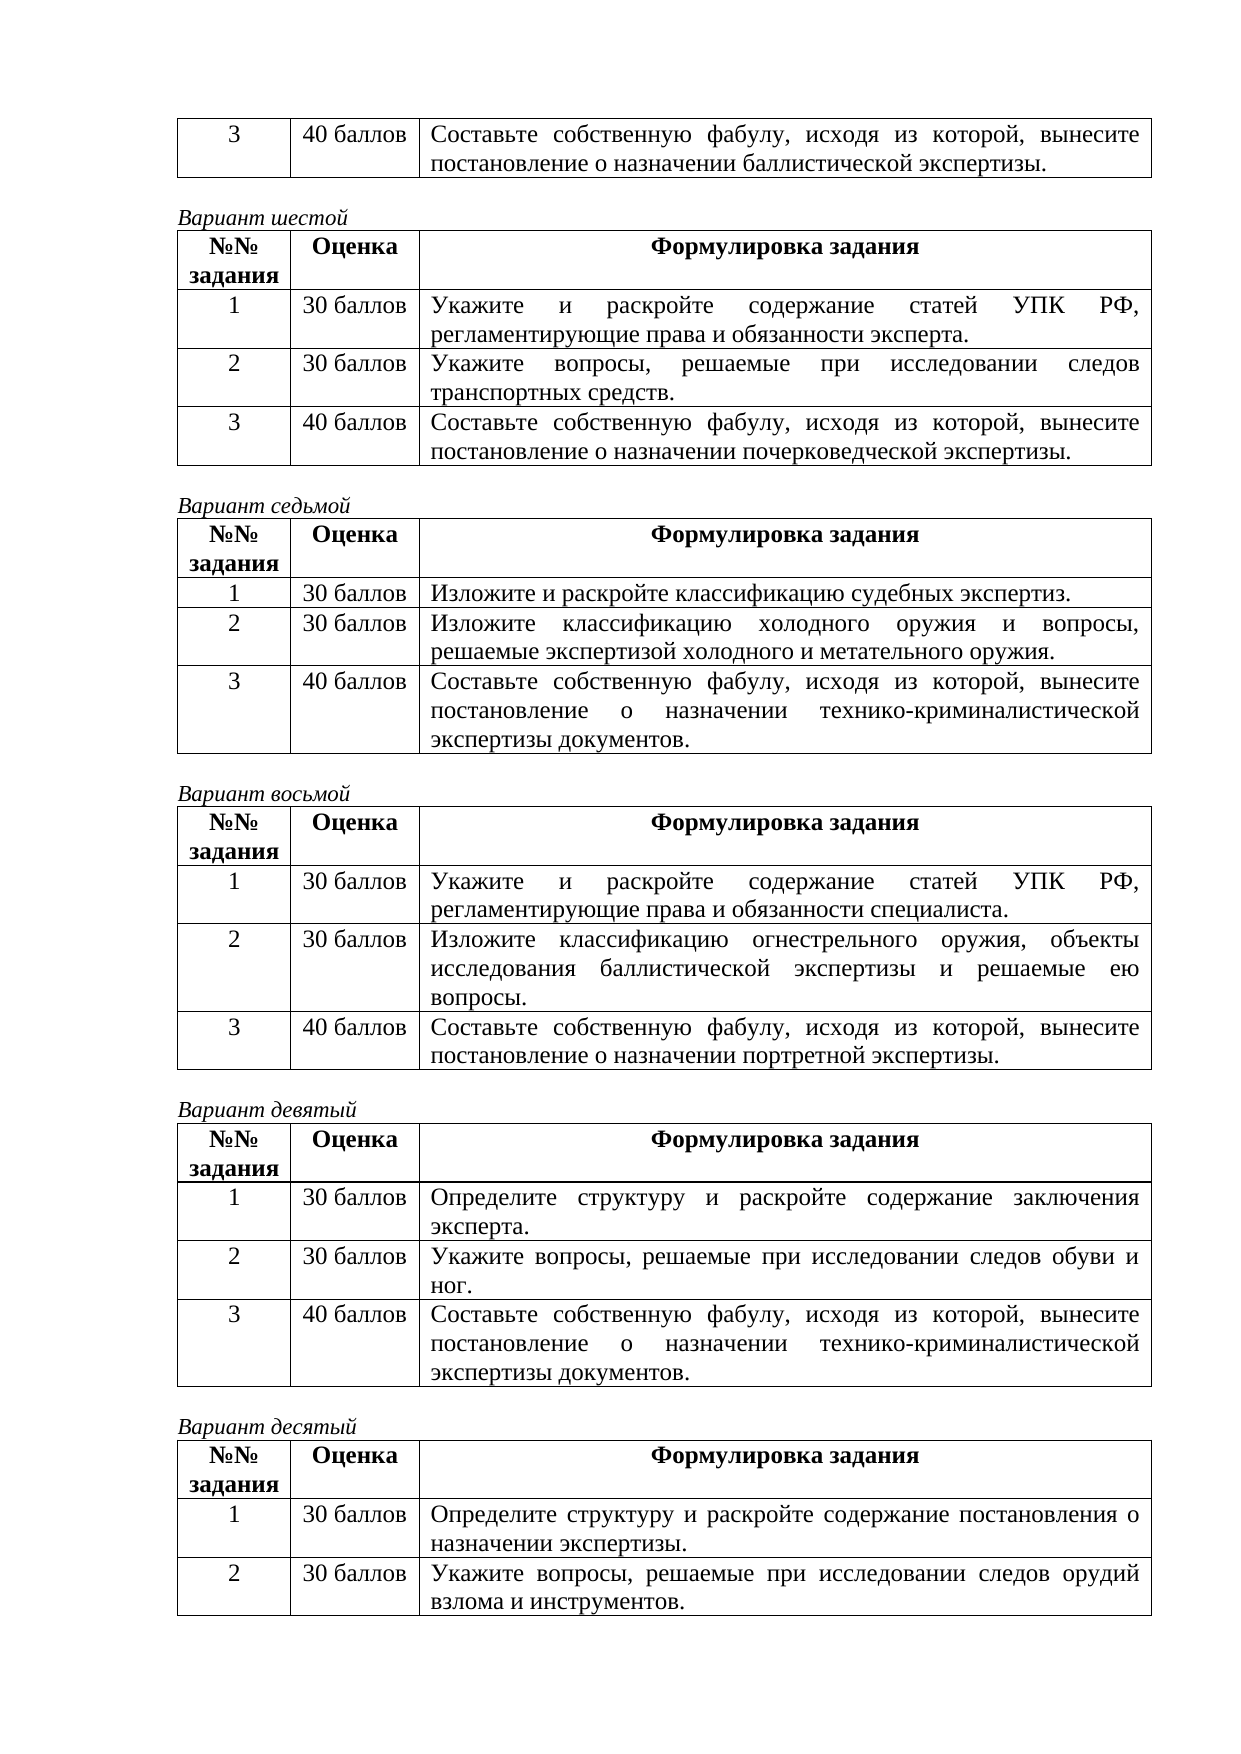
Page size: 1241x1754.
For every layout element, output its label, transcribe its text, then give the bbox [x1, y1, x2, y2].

text Вариант седьмой [177, 492, 1152, 518]
table_header Формулировка задания [420, 231, 1151, 289]
table_header Формулировка задания [420, 519, 1151, 577]
table_cell 3 [178, 666, 290, 752]
table_cell 3 [178, 1012, 290, 1069]
table_cell 30 баллов [291, 1558, 419, 1615]
table_cell 2 [178, 924, 290, 1011]
table_header Оценка [291, 1124, 419, 1181]
table_cell 1 [178, 1183, 290, 1240]
table_cell Определите структуру и раскройте содержание заключения эксперта. [420, 1183, 1151, 1240]
text Вариант девятый [177, 1097, 1152, 1123]
table_header Оценка [291, 807, 419, 865]
table_cell 3 [178, 407, 290, 464]
table_cell 40 баллов [291, 407, 419, 464]
table_header Оценка [291, 231, 419, 289]
table_cell 30 баллов [291, 866, 419, 923]
table_cell 30 баллов [291, 1499, 419, 1557]
table_cell Определите структуру и раскройте содержание постановления о назначении экспертизы. [420, 1499, 1151, 1557]
table_cell 1 [178, 1499, 290, 1557]
table_header №№ задания [178, 231, 290, 289]
table_header №№ задания [178, 1124, 290, 1181]
table_cell 40 баллов [291, 666, 419, 752]
table_header Оценка [291, 1441, 419, 1498]
table_cell 2 [178, 608, 290, 665]
table_cell Изложите и раскройте классификацию судебных экспертиз. [420, 578, 1151, 607]
table_cell Укажите вопросы, решаемые при исследовании следов орудий взлома и инструментов. [420, 1558, 1151, 1615]
table_cell Составьте собственную фабулу, исходя из которой, вынесите постановление о назначении технико-криминалистической экспертизы документов. [420, 666, 1151, 752]
table_cell 40 баллов [291, 119, 419, 177]
text Вариант восьмой [177, 780, 1152, 806]
table_header Формулировка задания [420, 807, 1151, 865]
table_cell 30 баллов [291, 290, 419, 347]
table_cell 3 [178, 119, 290, 177]
table_header Оценка [291, 519, 419, 577]
table_cell Составьте собственную фабулу, исходя из которой, вынесите постановление о назначении технико-криминалистической экспертизы документов. [420, 1300, 1151, 1386]
table_cell Укажите вопросы, решаемые при исследовании следов обуви и ног. [420, 1241, 1151, 1298]
table_cell 40 баллов [291, 1012, 419, 1069]
table_cell 40 баллов [291, 1300, 419, 1386]
table_header №№ задания [178, 519, 290, 577]
table_cell 1 [178, 866, 290, 923]
table_cell Изложите классификацию холодного оружия и вопросы, решаемые экспертизой холодного и метательного оружия. [420, 608, 1151, 665]
table_cell Укажите вопросы, решаемые при исследовании следов транспортных средств. [420, 349, 1151, 406]
table_cell 1 [178, 290, 290, 347]
table_cell 30 баллов [291, 1241, 419, 1298]
table_cell 30 баллов [291, 578, 419, 607]
table_cell 3 [178, 1300, 290, 1386]
table_cell 1 [178, 578, 290, 607]
table_cell Составьте собственную фабулу, исходя из которой, вынесите постановление о назначении почерковедческой экспертизы. [420, 407, 1151, 464]
text Вариант шестой [177, 204, 1152, 230]
table_cell Изложите классификацию огнестрельного оружия, объекты исследования баллистической экспертизы и решаемые ею вопросы. [420, 924, 1151, 1011]
table_cell 30 баллов [291, 924, 419, 1011]
table_cell Составьте собственную фабулу, исходя из которой, вынесите постановление о назначении портретной экспертизы. [420, 1012, 1151, 1069]
table_header №№ задания [178, 807, 290, 865]
table_cell 2 [178, 1558, 290, 1615]
table_cell 2 [178, 349, 290, 406]
table_cell Укажите и раскройте содержание статей УПК РФ, регламентирующие права и обязанности эксперта. [420, 290, 1151, 347]
table_cell 30 баллов [291, 1183, 419, 1240]
table_cell 2 [178, 1241, 290, 1298]
table_cell Составьте собственную фабулу, исходя из которой, вынесите постановление о назначении баллистической экспертизы. [420, 119, 1151, 177]
table_cell 30 баллов [291, 608, 419, 665]
table_header Формулировка задания [420, 1441, 1151, 1498]
table_header Формулировка задания [420, 1124, 1151, 1181]
table_cell 30 баллов [291, 349, 419, 406]
table_header №№ задания [178, 1441, 290, 1498]
table_cell Укажите и раскройте содержание статей УПК РФ, регламентирующие права и обязанности специалиста. [420, 866, 1151, 923]
text Вариант десятый [177, 1413, 1152, 1439]
